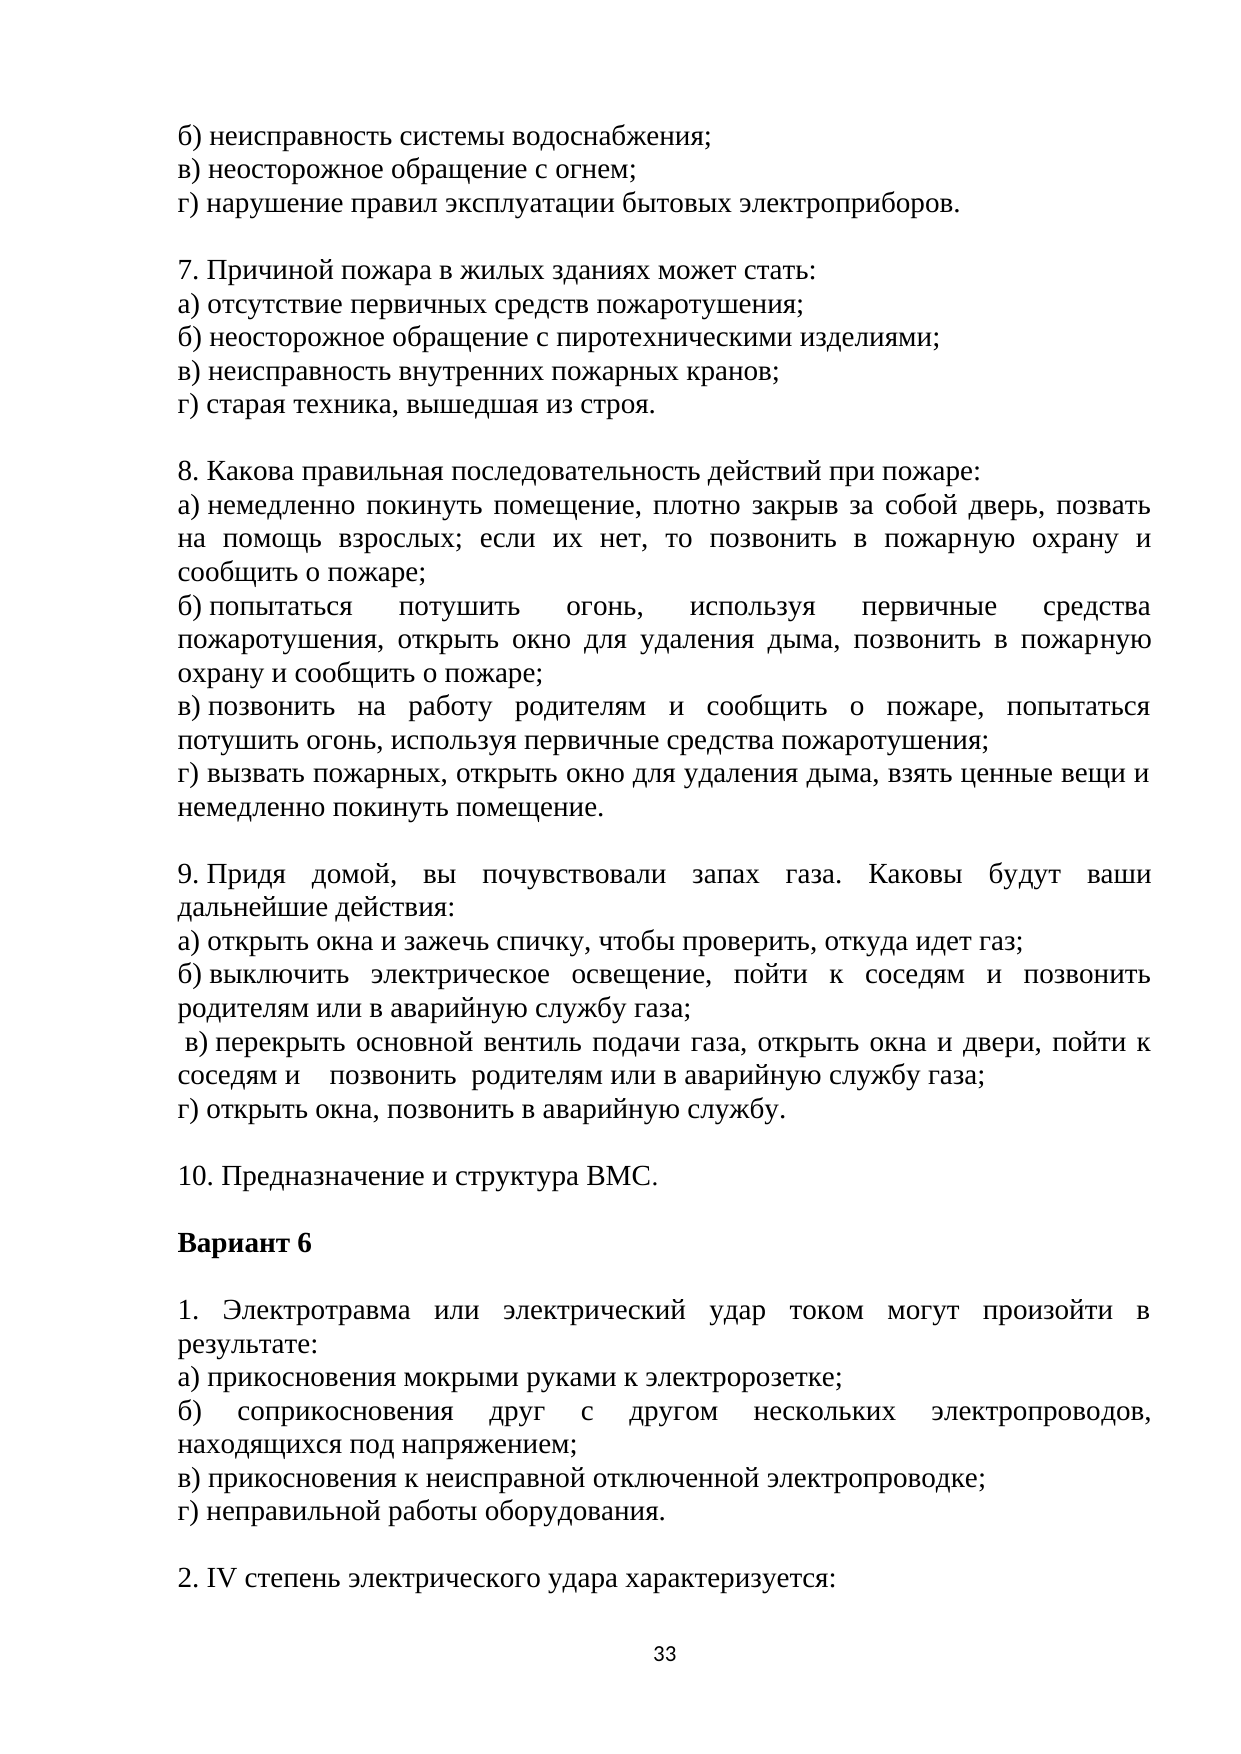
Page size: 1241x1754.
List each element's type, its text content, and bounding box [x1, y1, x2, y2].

text б) соприкосновения друг с другом нескольких электропроводов, находящихся под напряжением; [177, 1393, 1152, 1460]
text б) неосторожное обращение с пиротехническими изделиями; [177, 319, 1152, 353]
text г) открыть окна, позвонить в аварийную службу. [177, 1091, 1152, 1124]
text 7. Причиной пожара в жилых зданиях может стать: [177, 252, 1152, 286]
text г) нарушение правил эксплуатации бытовых электроприборов. [177, 185, 1152, 219]
text Вариант 6 [177, 1225, 1152, 1259]
text а) немедленно покинуть помещение, плотно закрыв за собой дверь, позвать на помощь взрослых; если их нет, то позвонить в пожарную охрану и сообщить о пожаре; [177, 487, 1152, 588]
text в) перекрыть основной вентиль подачи газа, открыть окна и двери, пойти к соседям и позвонить родителям или в аварийную службу газа; [177, 1024, 1152, 1091]
text г) вызвать пожарных, открыть окно для удаления дыма, взять ценные вещи и немедленно покинуть помещение. [177, 755, 1152, 822]
text б) попытаться потушить огонь, используя первичные средства пожаротушения, открыть окно для удаления дыма, позвонить в пожарную охрану и сообщить о пожаре; [177, 588, 1152, 688]
text б) неисправность системы водоснабжения; [177, 118, 1152, 152]
text 1. Электротравма или электрический удар током могут произойти в результате: [177, 1292, 1152, 1359]
text в) неисправность внутренних пожарных кранов; [177, 353, 1152, 386]
text в) позвонить на работу родителям и сообщить о пожаре, попытаться потушить огонь, используя первичные средства пожаротушения; [177, 688, 1152, 755]
text 9. Придя домой, вы почувствовали запах газа. Каковы будут ваши дальнейшие действия: [177, 856, 1152, 923]
text в) неосторожное обращение с огнем; [177, 152, 1152, 185]
text 2. IV степень электрического удара характеризуется: [177, 1561, 1152, 1594]
text а) открыть окна и зажечь спичку, чтобы проверить, откуда идет газ; [177, 923, 1152, 957]
text а) прикосновения мокрыми руками к электророзетке; [177, 1359, 1152, 1393]
text 10. Предназначение и структура ВМС [177, 1158, 1152, 1192]
text г) старая техника, вышедшая из строя. [177, 386, 1152, 420]
text г) неправильной работы оборудования. [177, 1493, 1152, 1527]
text б) выключить электрическое освещение, пойти к соседям и позвонить родителям или в аварийную службу газа; [177, 957, 1152, 1024]
text а) отсутствие первичных средств пожаротушения; [177, 286, 1152, 319]
text в) прикосновения к неисправной отключенной электропроводке; [177, 1460, 1152, 1493]
text 8. Какова правильная последовательность действий при пожаре: [177, 453, 1152, 487]
